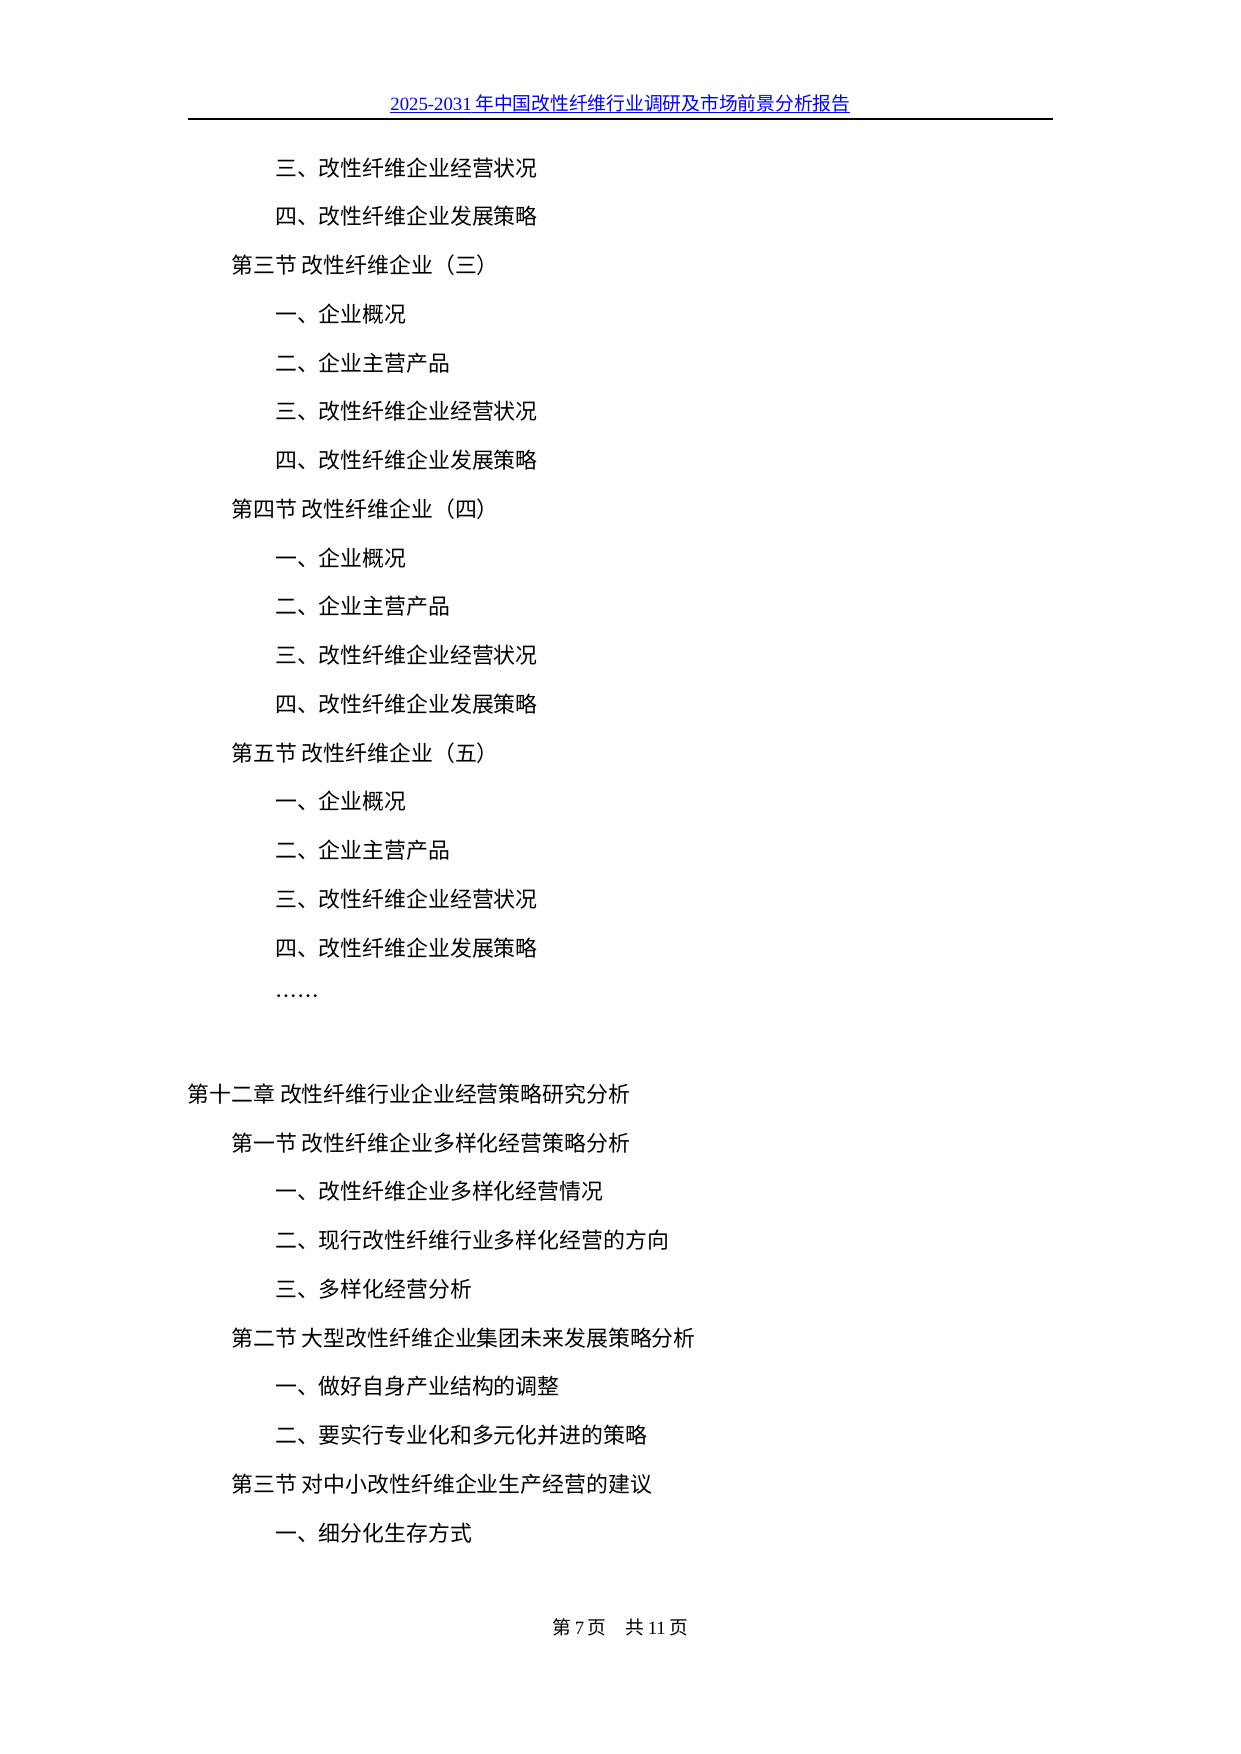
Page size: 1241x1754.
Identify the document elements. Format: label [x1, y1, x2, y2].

text [187, 150, 1053, 1548]
